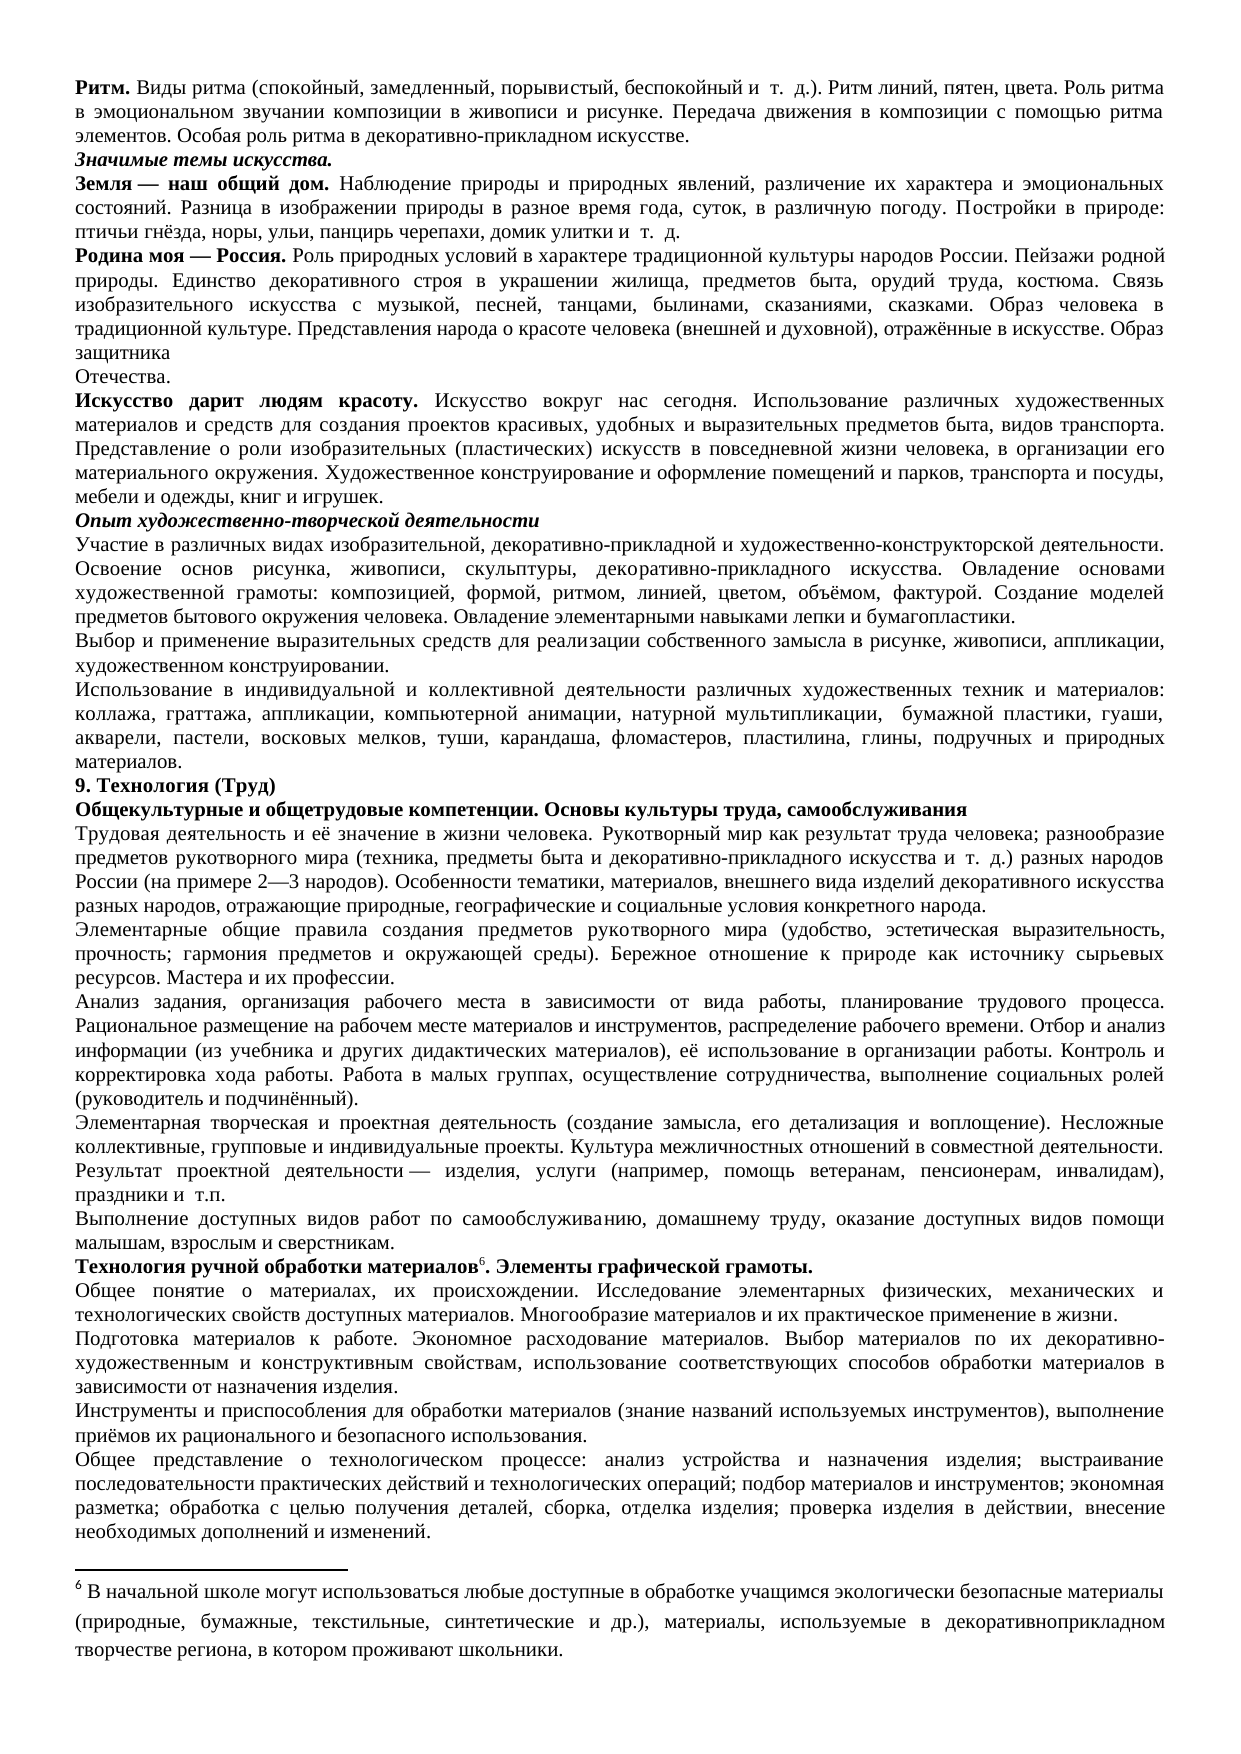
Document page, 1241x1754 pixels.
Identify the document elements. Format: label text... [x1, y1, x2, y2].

text Элементарные общие правила создания предметов рукотворного мира (удобство, эстетическая выразительность, прочность; гармония предметов и окружающей среды). Бережное отношение к природе как источнику сырьевых ресурсов. Мастера и их профессии. [75, 917, 1165, 989]
text 9. Технология (Труд) [75, 773, 1165, 797]
text Инструменты и приспособления для обработки материалов (знание названий используемых инструментов), выполнение приёмов их рационального и безопасного использования. [75, 1398, 1165, 1447]
text Технология ручной обработки материалов. Элементы графической грамоты. [75, 1254, 1165, 1278]
text Выполнение доступных видов работ по самообслуживанию, домашнему труду, оказание доступных видов помощи малышам, взрослым и сверстникам. [75, 1206, 1165, 1254]
text Участие в различных видах изобразительной, декоративно-прикладной и художественно-конструкторской деятельности. Освоение основ рисунка, живописи, скульптуры, декоративно-прикладного искусства. Овладение основами художественной грамоты: композицией, формой, ритмом, линией, цветом, объёмом, фактурой. Создание моделей предметов бытового окружения человека. Овладение элементарными навыками лепки и бумагопластики. [75, 532, 1165, 628]
text Подготовка материалов к работе. Экономное расходование материалов. Выбор материалов по их декоративно-художественным и конструктивным свойствам, использование соответствующих способов обработки материалов в зависимости от назначения изделия. [75, 1326, 1165, 1398]
text Значимые темы искусства. [75, 147, 1165, 171]
text Общее представление о технологическом процессе: анализ устройства и назначения изделия; выстраивание последовательности практических действий и технологических операций; подбор материалов и инструментов; экономная разметка; обработка с целью получения деталей, сборка, отделка изделия; проверка изделия в действии, внесение необходимых дополнений и изменений. [75, 1447, 1165, 1543]
text Анализ задания, организация рабочего места в зависимости от вида работы, планирование трудового процесса. Рациональное размещение на рабочем месте материалов и инструментов, распределение рабочего времени. Отбор и анализ информации (из учебника и других дидактических материалов), её использование в организации работы. Контроль и корректировка хода работы. Работа в малых группах, осуществление сотрудничества, выполнение социальных ролей (руководитель и подчинённый). [75, 989, 1165, 1110]
text Элементарная творческая и проектная деятельность (создание замысла, его детализация и воплощение). Несложные коллективные, групповые и индивидуальные проекты. Культура межличностных отношений в совместной деятельности. Результат проектной деятельности — изделия, услуги (например, помощь ветеранам, пенсионерам, инвалидам), праздники и т.п. [75, 1110, 1165, 1206]
text Использование в индивидуальной и коллективной деятельности различных художественных техник и материалов: коллажа, граттажа, аппликации, компьютерной анимации, натурной мультипликации, бумажной пластики, гуаши, акварели, пастели, восковых мелков, туши, карандаша, фломастеров, пластилина, глины, подручных и природных материалов. [75, 677, 1165, 773]
text Выбор и применение выразительных средств для реализации собственного замысла в рисунке, живописи, аппликации, художественном конструировании. [75, 628, 1165, 677]
text Искусство дарит людям красоту. Искусство вокруг нас сегодня. Использование различных художественных материалов и средств для создания проектов красивых, удобных и выразительных предметов быта, видов транспорта. Представление о роли изобразительных (пластических) искусств в повседневной жизни человека, в организации его материального окружения. Художественное конструирование и оформление помещений и парков, транспорта и посуды, мебели и одежды, книг и игрушек. [75, 388, 1165, 508]
text Опыт художественно-творческой деятельности [75, 508, 1165, 532]
text Общекультурные и общетрудовые компетенции. Основы культуры труда, самообслуживания [75, 797, 1165, 821]
text Ритм. Виды ритма (спокойный, замедленный, порывистый, беспокойный и т. д.). Ритм линий, пятен, цвета. Роль ритма в эмоциональном звучании композиции в живописи и рисунке. Передача движения в композиции с помощью ритма элементов. Особая роль ритма в декоративно-прикладном искусстве. [75, 75, 1165, 147]
text Земля — наш общий дом. Наблюдение природы и природных явлений, различение их характера и эмоциональных состояний. Разница в изображении природы в разное время года, суток, в различную погоду. Постройки в природе: птичьи гнёзда, норы, ульи, панцирь черепахи, домик улитки и т. д. [75, 171, 1165, 243]
text Общее понятие о материалах, их происхождении. Исследование элементарных физических, механических и технологических свойств доступных материалов. Многообразие материалов и их практическое применение в жизни. [75, 1278, 1165, 1326]
text Трудовая деятельность и её значение в жизни человека. Рукотворный мир как результат труда человека; разнообразие предметов рукотворного мира (техника, предметы быта и декоративно-прикладного искусства и т. д.) разных народов России (на примере 2—3 народов). Особенности тематики, материалов, внешнего вида изделий декоративного искусства разных народов, отражающие природные, географические и социальные условия конкретного народа. [75, 821, 1165, 917]
text Родина моя — Россия. Роль природных условий в характере традиционной культуры народов России. Пейзажи родной природы. Единство декоративного строя в украшении жилища, предметов быта, орудий труда, костюма. Связь изобразительного искусства с музыкой, песней, танцами, былинами, сказаниями, сказками. Образ человека в традиционной культуре. Представления народа о красоте человека (внешней и духовной), отражённые в искусстве. Образ защитника Отечества. [75, 243, 1165, 388]
